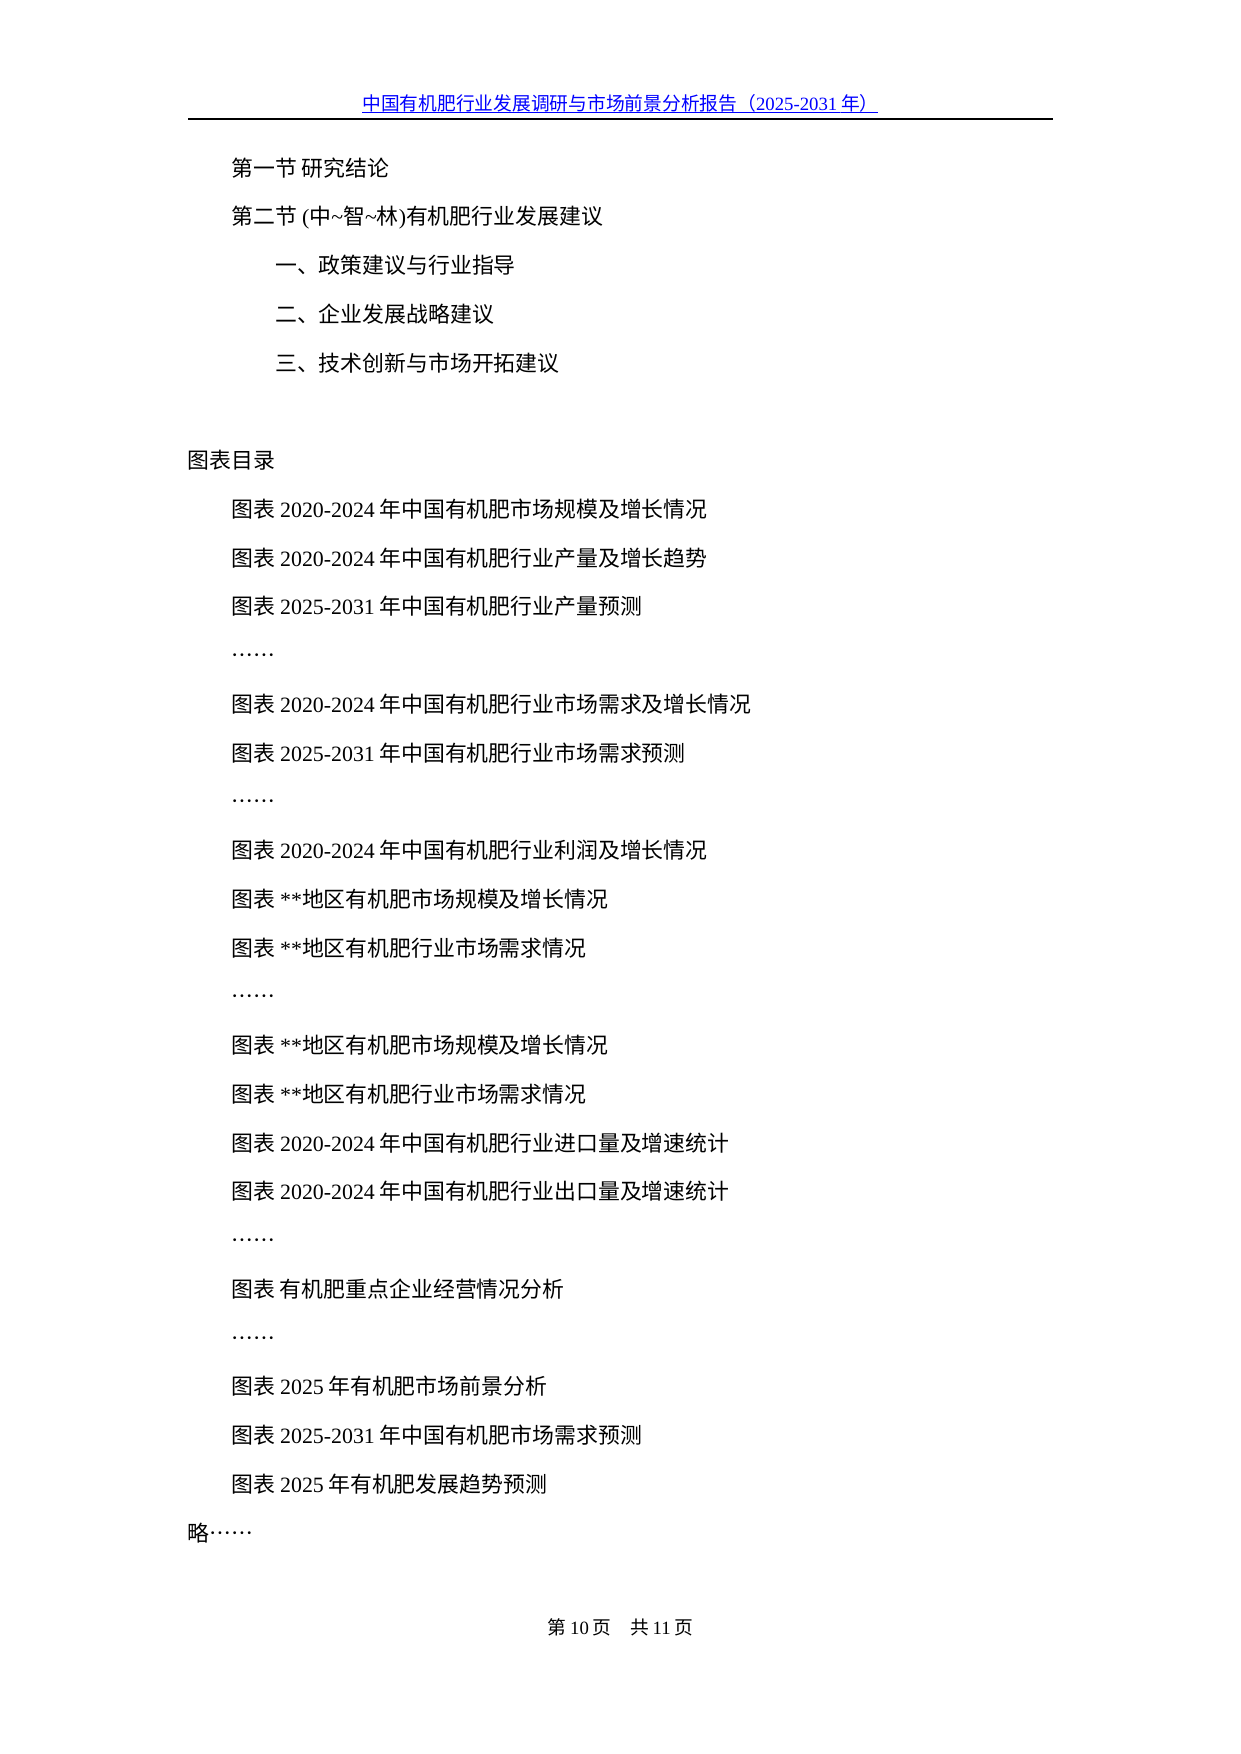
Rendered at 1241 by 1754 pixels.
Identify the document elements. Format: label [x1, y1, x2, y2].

text [187, 150, 1053, 1548]
